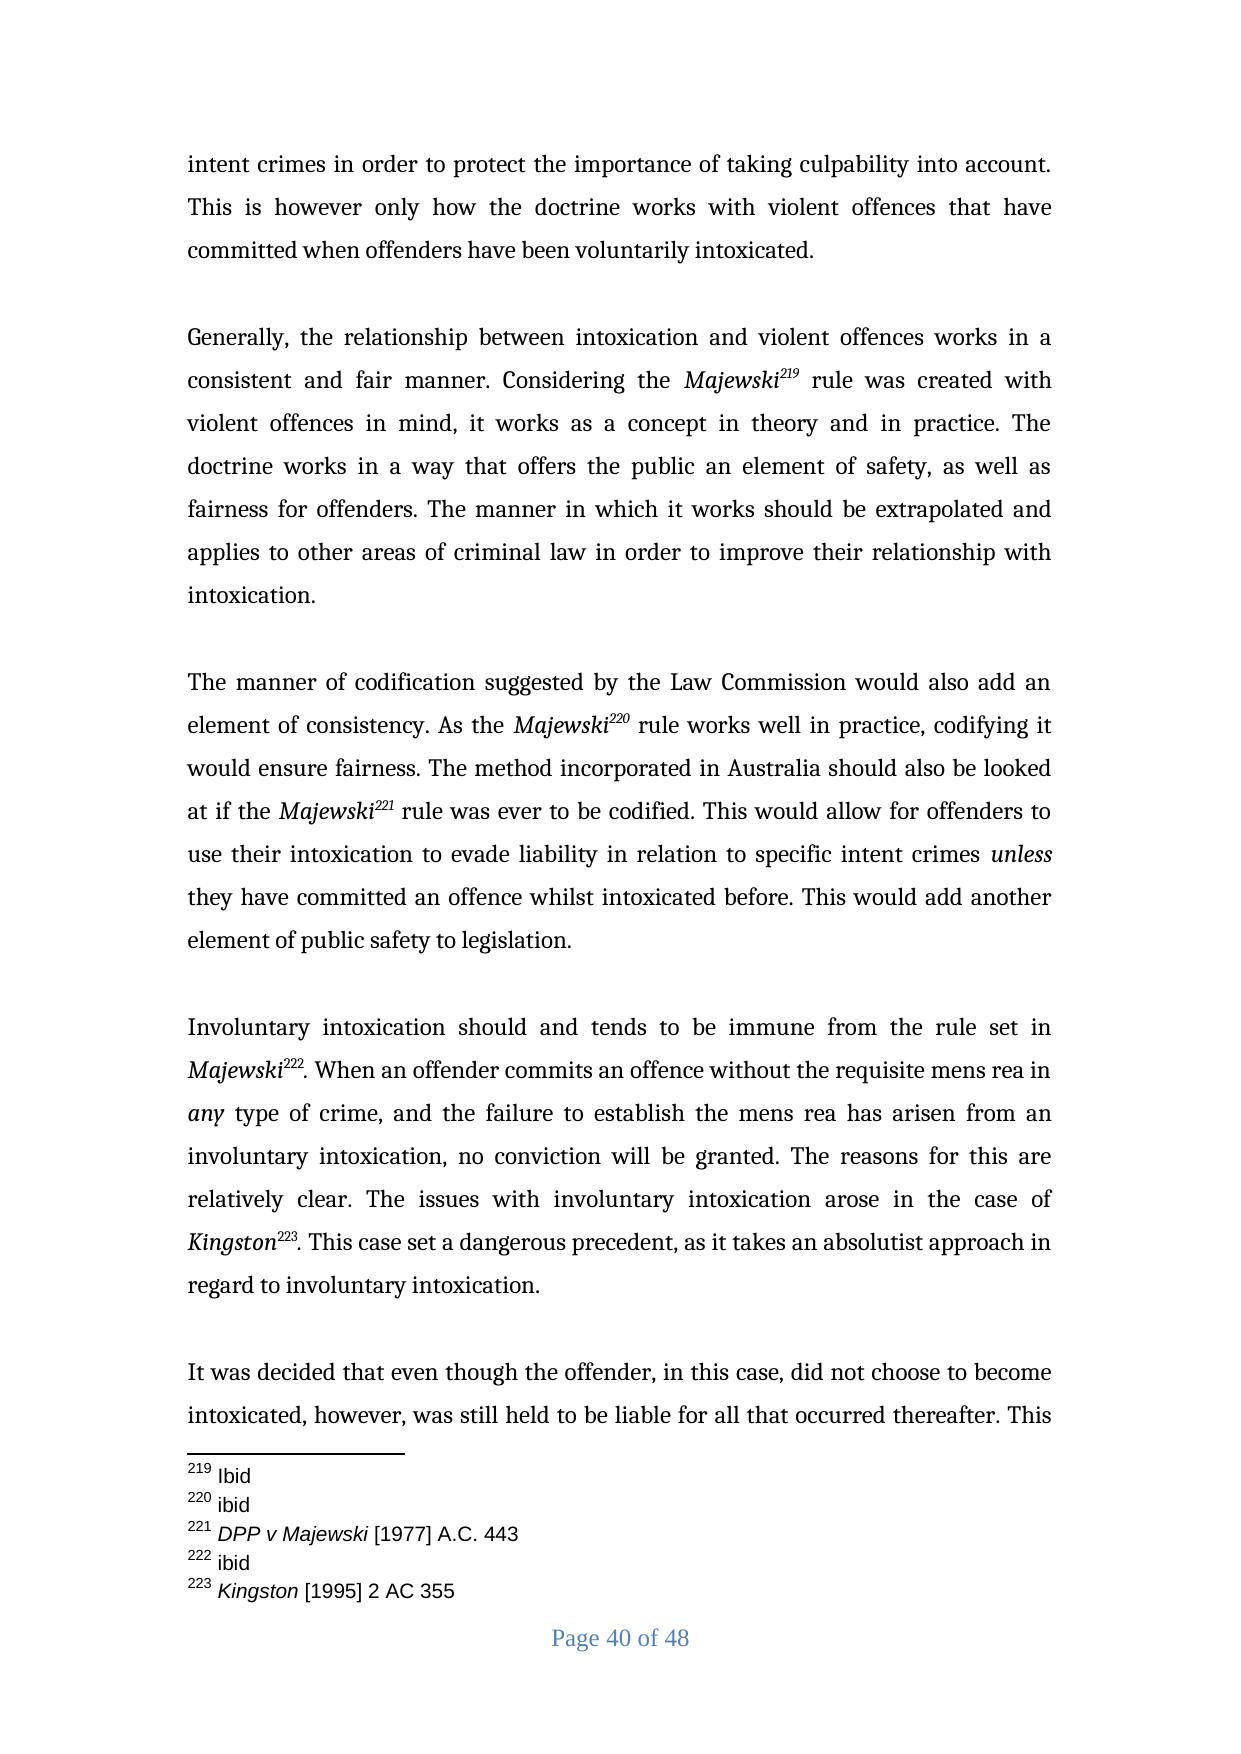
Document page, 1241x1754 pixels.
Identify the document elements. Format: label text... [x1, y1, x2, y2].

text Generally, the relationship between intoxication and violent offences works in a consistent and fair manner. Considering the Majewski rule was created with violent offences in mind, it works as a concept in theory and in practice. The doctrine works in a way that offers the public an element of safety, as well as fairness for offenders. The manner in which it works should be extrapolated and applies to other areas of criminal law in order to improve their relationship with intoxication. [187, 322, 1053, 610]
text The manner of codification suggested by the Law Commission would also add an element of consistency. As the Majewski rule works well in practice, codifying it would ensure fairness. The method incorporated in Australia should also be looked at if the Majewski rule was ever to be codified. This would allow for offenders to use their intoxication to evade liability in relation to specific intent crimes unless they have committed an offence whilst intoxicated before. This would add another element of public safety to legislation. [187, 667, 1053, 955]
text Involuntary intoxication should and tends to be immune from the rule set in Majewski. When an offender commits an offence without the requisite mens rea in any type of crime, and the failure to establish the mens rea has arisen from an involuntary intoxication, no conviction will be granted. The reasons for this are relatively clear. The issues with involuntary intoxication arose in the case of Kingston. This case set a dangerous precedent, as it takes an absolutist approach in regard to involuntary intoxication. [187, 1012, 1053, 1300]
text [187, 1357, 1053, 1429]
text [187, 150, 1053, 265]
